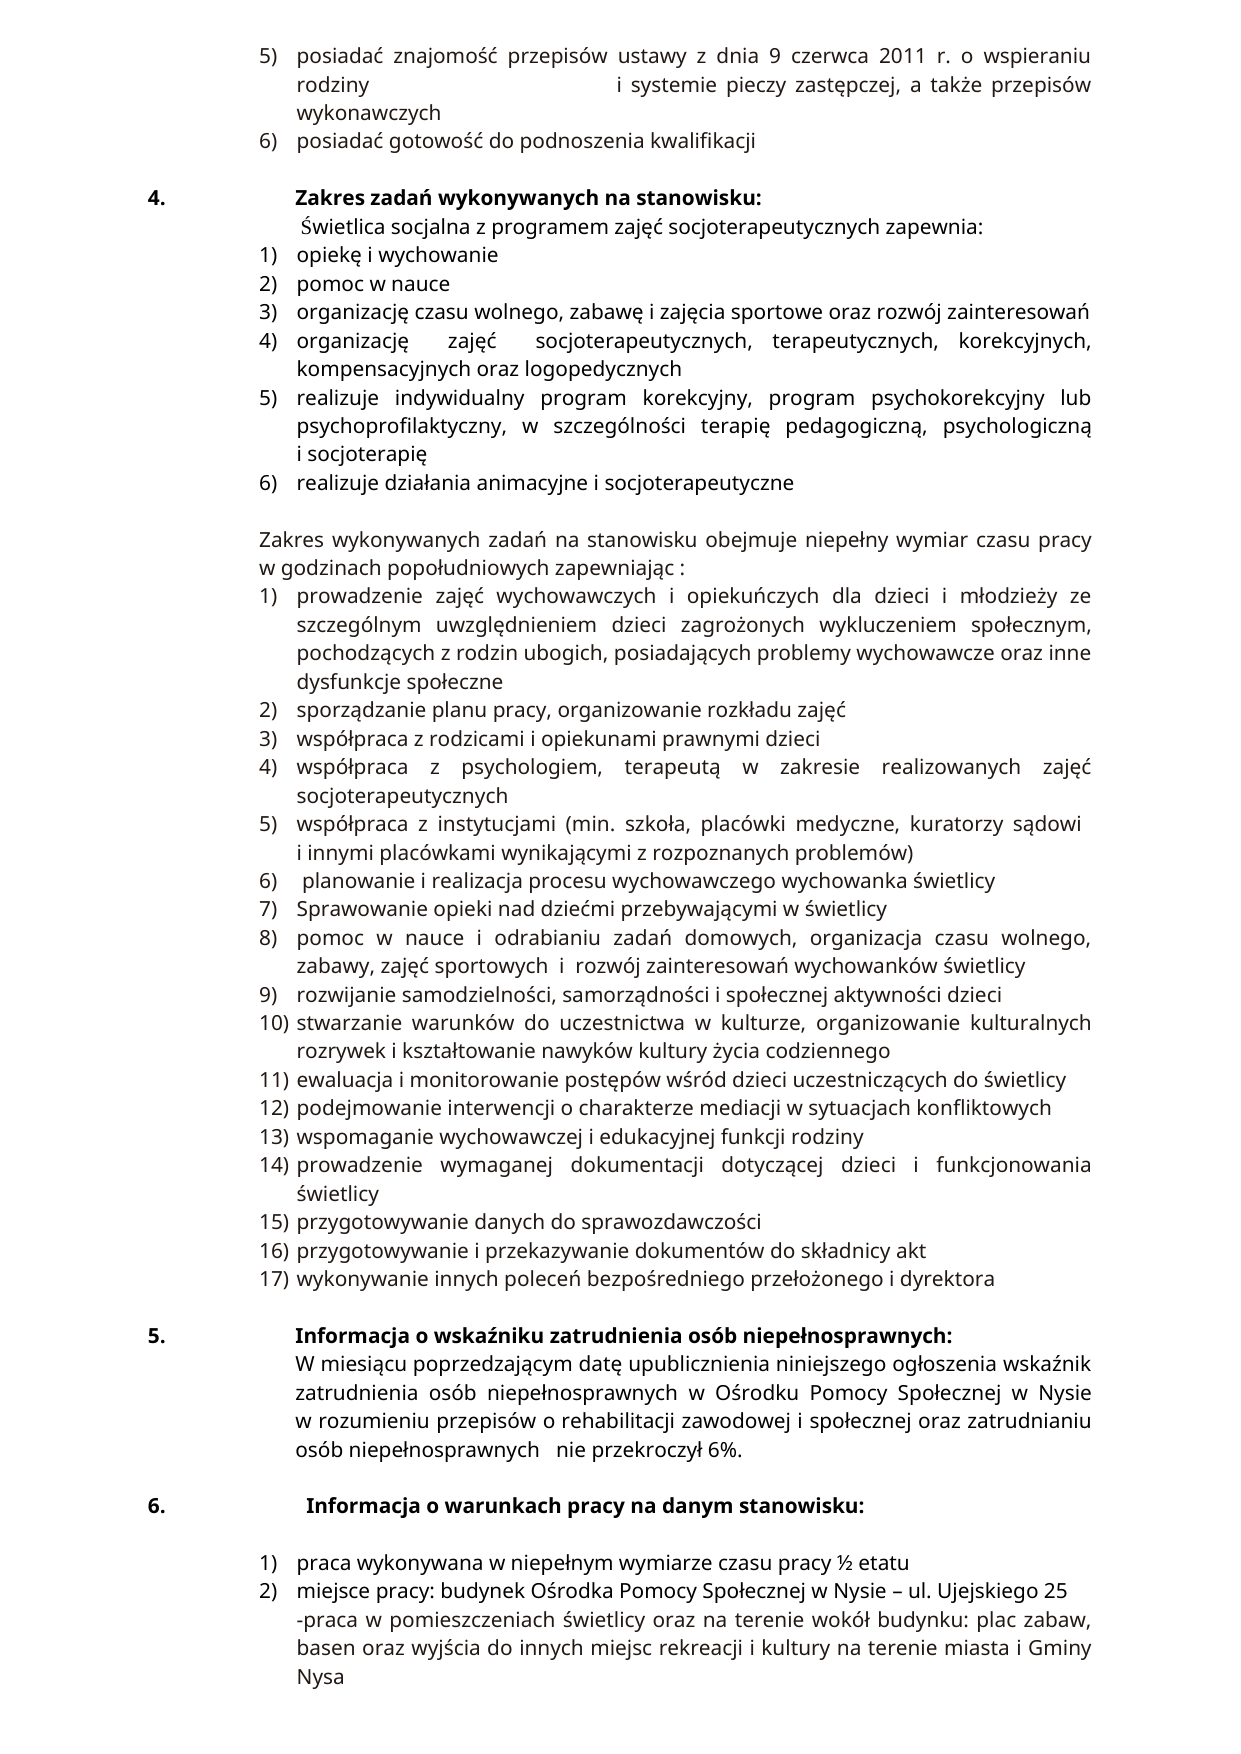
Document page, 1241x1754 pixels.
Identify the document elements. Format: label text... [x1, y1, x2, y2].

list Sprawowanie opieki nad dziećmi przebywającymi w świetlicy [259, 894, 1092, 923]
list rozwijanie samodzielności, samorządności i społecznej aktywności dzieci [259, 980, 1092, 1008]
list posiadać gotowość do podnoszenia kwalifikacji [259, 127, 1092, 155]
text 5. Informacja o wskaźniku zatrudnienia osób niepełnosprawnych: [148, 1321, 1092, 1349]
list prowadzenie wymaganej dokumentacji dotyczącej dzieci i funkcjonowania świetlicy [259, 1150, 1092, 1207]
list współpraca z instytucjami (min. szkoła, placówki medyczne, kuratorzy sądowi i innymi placówkami wynikającymi z rozpoznanych problemów) [259, 809, 1092, 866]
list stwarzanie warunków do uczestnictwa w kulturze, organizowanie kulturalnych rozrywek i kształtowanie nawyków kultury życia codziennego [259, 1008, 1092, 1065]
text Zakres wykonywanych zadań na stanowisku obejmuje niepełny wymiar czasu pracy w godzinach popołudniowych zapewniając : [259, 525, 1092, 582]
list organizację czasu wolnego, zabawę i zajęcia sportowe oraz rozwój zainteresowań [259, 297, 1092, 326]
list przygotowywanie i przekazywanie dokumentów do składnicy akt [259, 1236, 1092, 1264]
text W miesiącu poprzedzającym datę upublicznienia niniejszego ogłoszenia wskaźnik zatrudnienia osób niepełnosprawnych w Ośrodku Pomocy Społecznej w Nysie w rozumieniu przepisów o rehabilitacji zawodowej i społecznej oraz zatrudnianiu osób niepełnosprawnych nie przekroczył 6%. [295, 1349, 1092, 1463]
list pomoc w nauce i odrabianiu zadań domowych, organizacja czasu wolnego, zabawy, zajęć sportowych i rozwój zainteresowań wychowanków świetlicy [259, 923, 1092, 980]
text Świetlica socjalna z programem zajęć socjoterapeutycznych zapewnia: [215, 212, 1092, 240]
list organizację zajęć socjoterapeutycznych, terapeutycznych, korekcyjnych, kompensacyjnych oraz logopedycznych [259, 326, 1092, 383]
list wspomaganie wychowawczej i edukacyjnej funkcji rodziny [259, 1122, 1092, 1150]
list prowadzenie zajęć wychowawczych i opiekuńczych dla dzieci i młodzieży ze szczególnym uwzględnieniem dzieci zagrożonych wykluczeniem społecznym, pochodzących z rodzin ubogich, posiadających problemy wychowawcze oraz inne dysfunkcje społeczne [259, 582, 1092, 695]
text 4. Zakres zadań wykonywanych na stanowisku: [148, 183, 1092, 212]
list ewaluacja i monitorowanie postępów wśród dzieci uczestniczących do świetlicy [259, 1065, 1092, 1093]
list współpraca z rodzicami i opiekunami prawnymi dzieci [259, 724, 1092, 752]
list podejmowanie interwencji o charakterze mediacji w sytuacjach konfliktowych [259, 1093, 1092, 1122]
text -praca w pomieszczeniach świetlicy oraz na terenie wokół budynku: plac zabaw, basen oraz wyjścia do innych miejsc rekreacji i kultury na terenie miasta i Gminy Nysa [296, 1605, 1092, 1690]
list opiekę i wychowanie [259, 240, 1092, 269]
list realizuje działania animacyjne i socjoterapeutyczne [259, 468, 1092, 496]
list realizuje indywidualny program korekcyjny, program psychokorekcyjny lub psychoprofilaktyczny, w szczególności terapię pedagogiczną, psychologiczną i socjoterapię [259, 383, 1092, 468]
list sporządzanie planu pracy, organizowanie rozkładu zajęć [259, 695, 1092, 724]
list pomoc w nauce [259, 269, 1092, 297]
list przygotowywanie danych do sprawozdawczości [259, 1207, 1092, 1236]
list praca wykonywana w niepełnym wymiarze czasu pracy ½ etatu [259, 1548, 1092, 1577]
list miejsce pracy: budynek Ośrodka Pomocy Społecznej w Nysie – ul. Ujejskiego 25 [259, 1577, 1092, 1605]
list planowanie i realizacja procesu wychowawczego wychowanka świetlicy [259, 866, 1092, 894]
list wykonywanie innych poleceń bezpośredniego przełożonego i dyrektora [259, 1264, 1092, 1293]
text 6. Informacja o warunkach pracy na danym stanowisku: [148, 1492, 1092, 1520]
list współpraca z psychologiem, terapeutą w zakresie realizowanych zajęć socjoterapeutycznych [259, 752, 1092, 809]
list posiadać znajomość przepisów ustawy z dnia 9 czerwca 2011 r. o wspieraniu rodziny i systemie pieczy zastępczej, a także przepisów wykonawczych [259, 41, 1092, 127]
